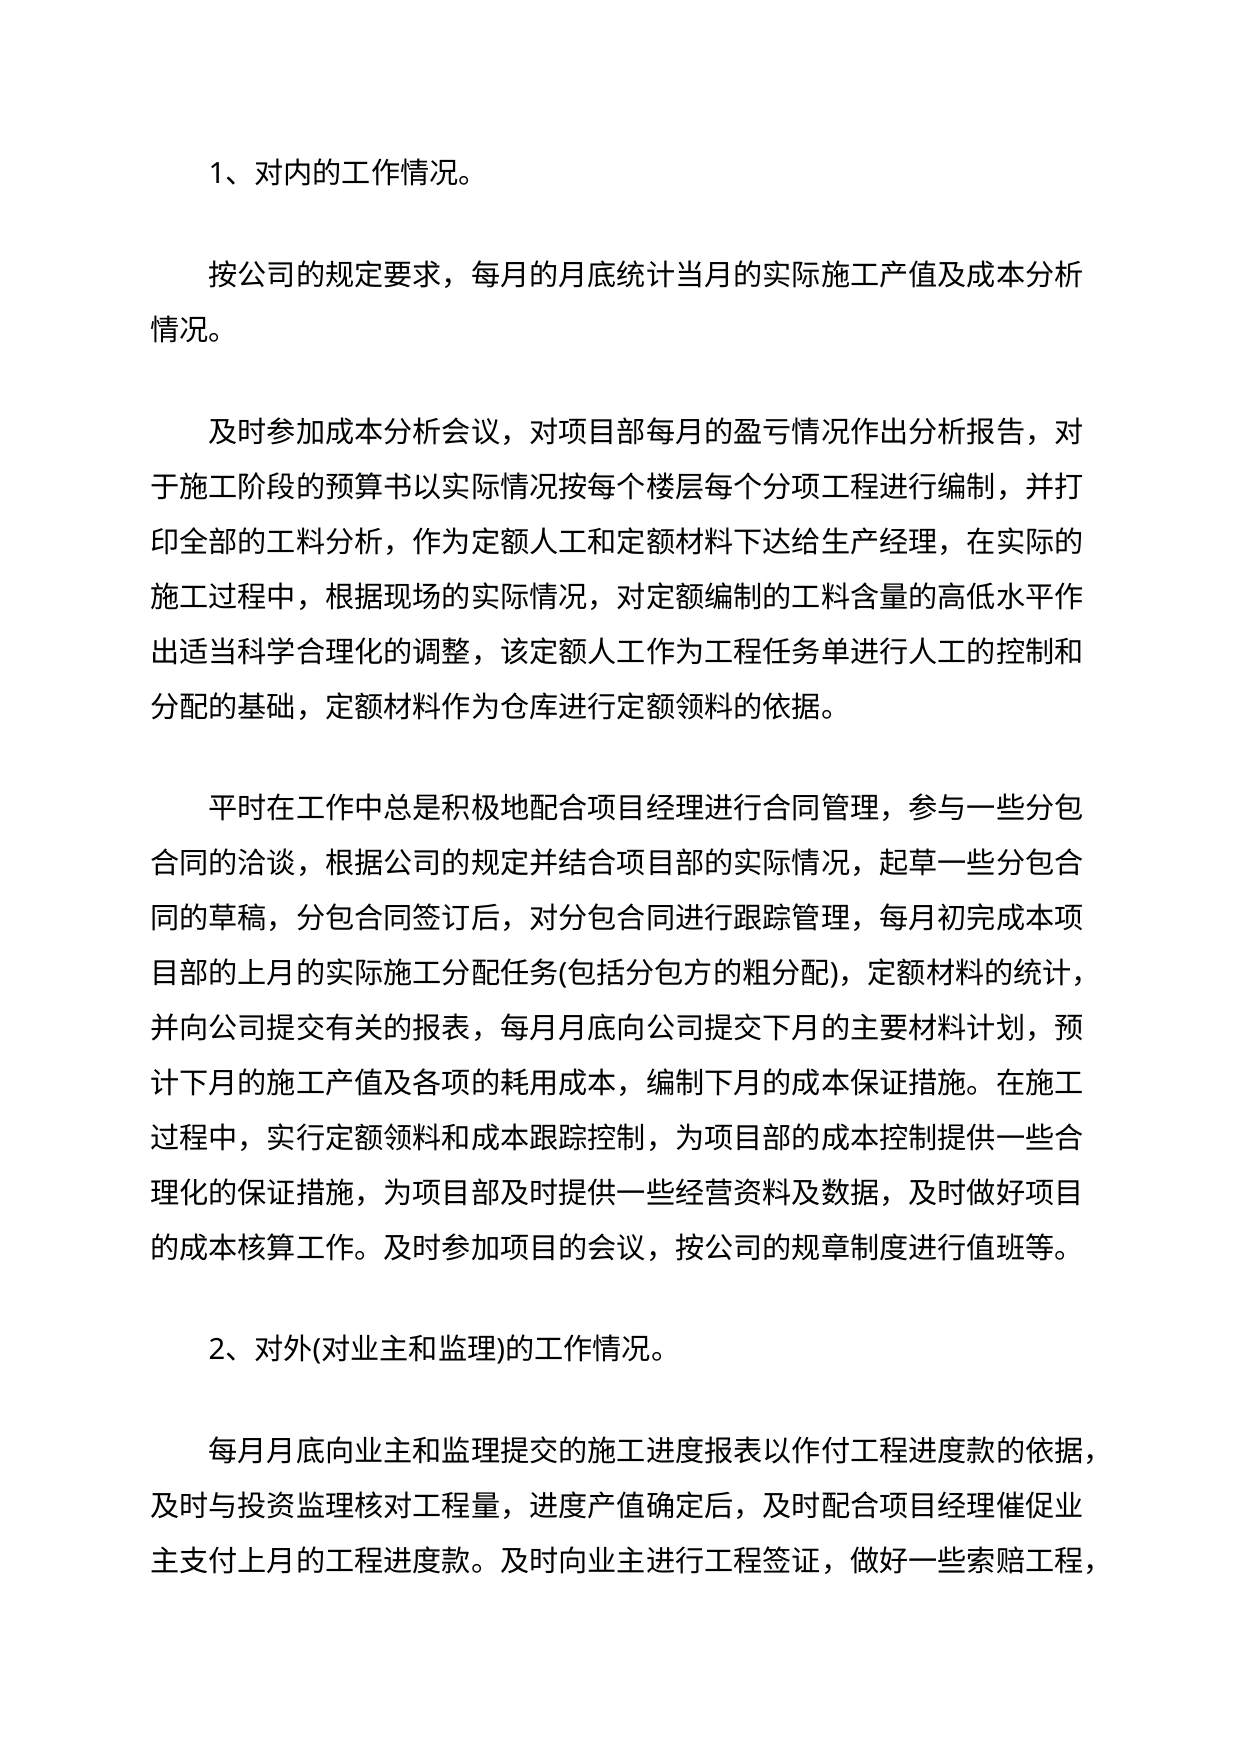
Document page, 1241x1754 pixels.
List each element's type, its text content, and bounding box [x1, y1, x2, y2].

text 平时在工作中总是积极地配合项目经理进行合同管理，参与一些分包合同的洽谈，根据公司的规定并结合项目部的实际情况，起草一些分包合同的草稿，分包合同签订后，对分包合同进行跟踪管理，每月初完成本项目部的上月的实际施工分配任务(包括分包方的粗分配)，定额材料的统计，并向公司提交有关的报表，每月月底向公司提交下月的主要材料计划，预计下月的施工产值及各项的耗用成本，编制下月的成本保证措施。在施工过程中，实行定额领料和成本跟踪控制，为项目部的成本控制提供一些合理化的保证措施，为项目部及时提供一些经营资料及数据，及时做好项目的成本核算工作。及时参加项目的会议，按公司的规章制度进行值班等。 [150, 785, 1090, 1266]
text 1、对内的工作情况。 [150, 150, 1090, 192]
text 2、对外(对业主和监理)的工作情况。 [150, 1326, 1090, 1368]
text 按公司的规定要求，每月的月底统计当月的实际施工产值及成本分析情况。 [150, 252, 1090, 349]
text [150, 1428, 1090, 1580]
text 及时参加成本分析会议，对项目部每月的盈亏情况作出分析报告，对于施工阶段的预算书以实际情况按每个楼层每个分项工程进行编制，并打印全部的工料分析，作为定额人工和定额材料下达给生产经理，在实际的施工过程中，根据现场的实际情况，对定额编制的工料含量的高低水平作出适当科学合理化的调整，该定额人工作为工程任务单进行人工的控制和分配的基础，定额材料作为仓库进行定额领料的依据。 [150, 409, 1090, 725]
